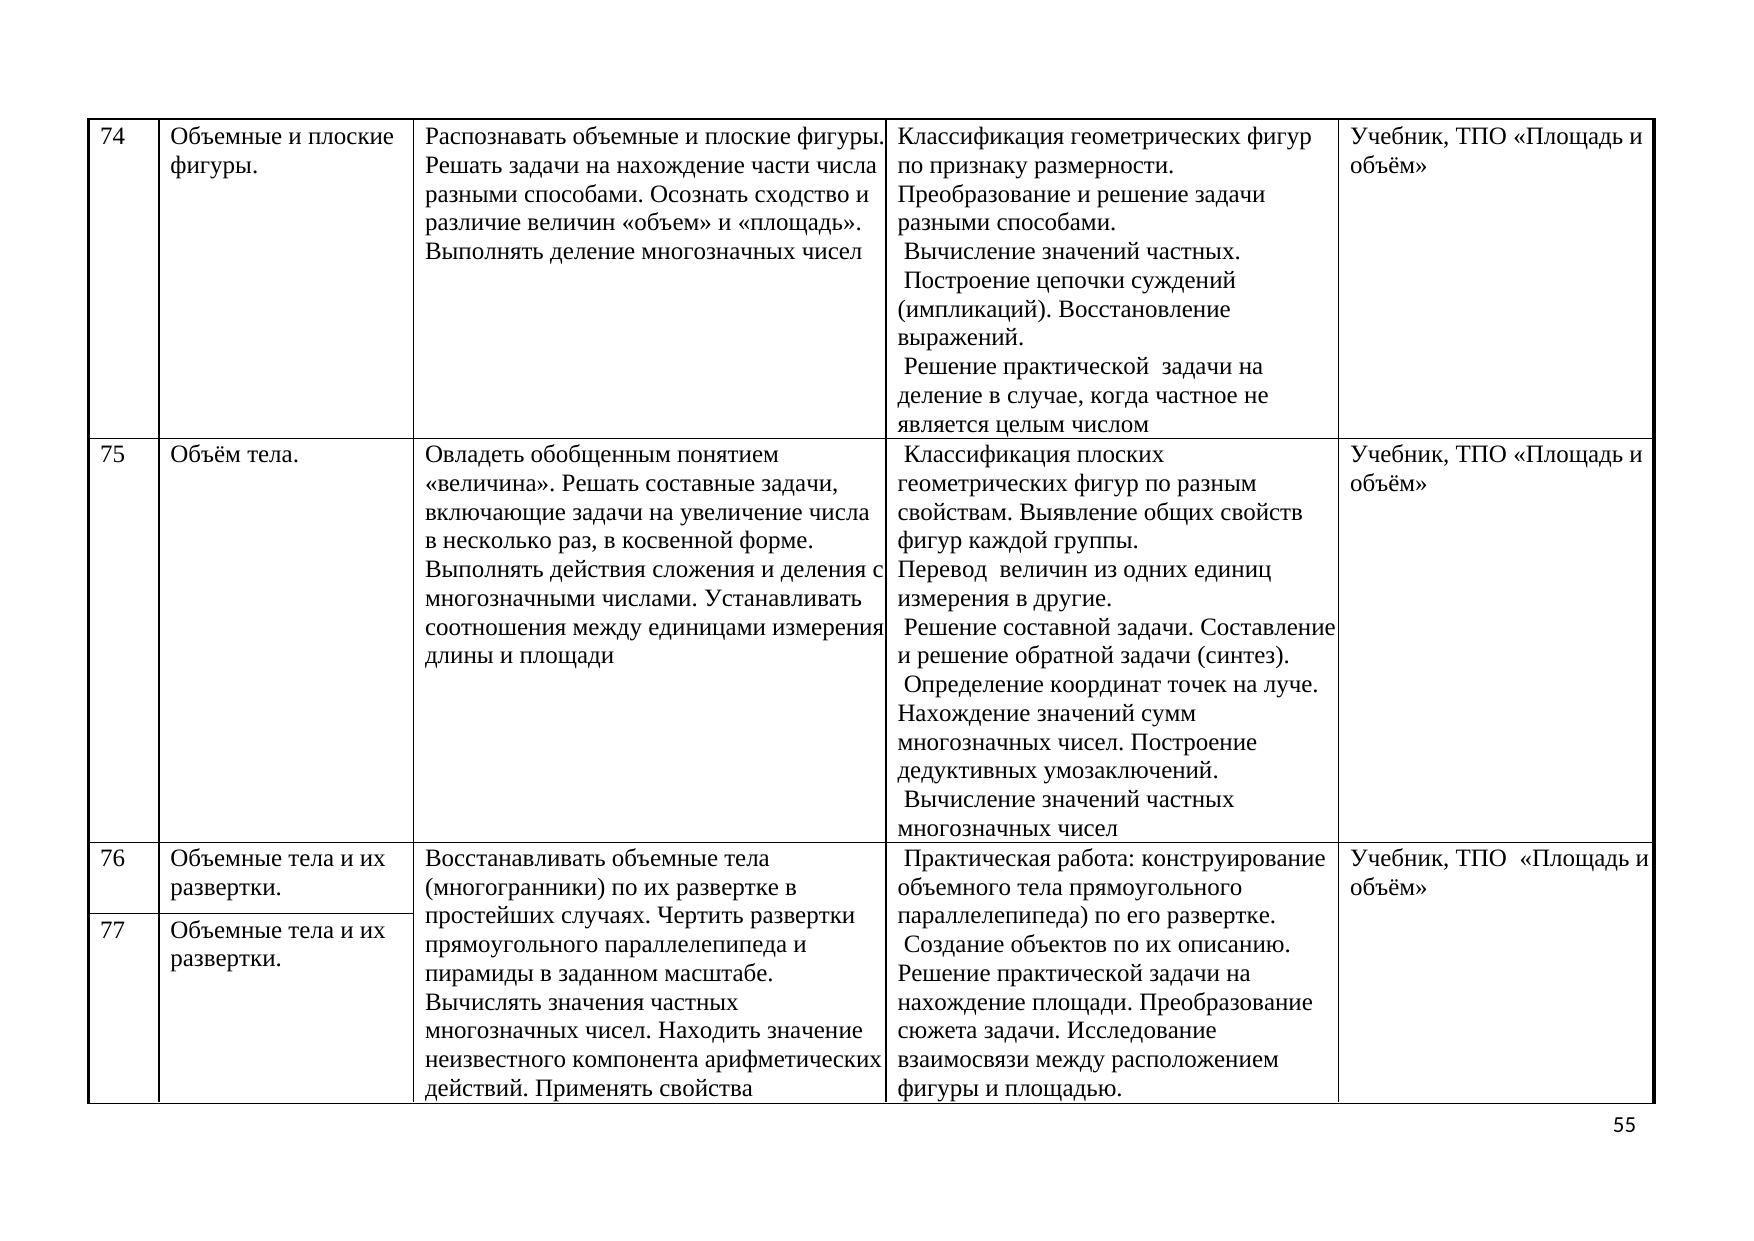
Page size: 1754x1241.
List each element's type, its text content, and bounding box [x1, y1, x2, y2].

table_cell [160, 914, 413, 1102]
table_cell Восстанавливать объемные тела (многогранники) по их развертке в простейших случаях. Чертить развертки прямоугольного параллелепипеда и пирамиды в заданном масштабе. Вычислять значения частных многозначных чисел. Находить значение неизвестного компонента арифметических действий. Применять свойства арифметических действий для рационализации вычислений. Находить площадь фигуры, выражать ее в разных единицах измерения [414, 843, 885, 1102]
table_cell Классификация геометрических фигур по признаку размерности. Преобразование и решение задачи разными способами. Вычисление значений частных. Построение цепочки суждений (импликаций). Восстановление выражений. Решение практической задачи на деление в случае, когда частное не является целым числом [887, 120, 1338, 437]
table_cell Объём тела. [160, 439, 413, 842]
table_cell 77 [90, 914, 158, 1102]
table_cell Учебник, ТПО «Площадь и объём» [1339, 439, 1652, 842]
table_cell Учебник, ТПО «Площадь и объём» [1339, 843, 1652, 1102]
table_cell Овладеть обобщенным понятием «величина». Решать составные задачи, включающие задачи на увеличение числа в несколько раз, в косвенной форме. Выполнять действия сложения и деления с многозначными числами. Устанавливать соотношения между единицами измерения длины и площади [414, 439, 885, 842]
table_cell 75 [90, 439, 158, 842]
table_cell 74 [90, 120, 158, 437]
table_cell Практическая работа: конструирование объемного тела прямоугольного параллелепипеда) по его развертке. Создание объектов по их описанию. Решение практической задачи на нахождение площади. Преобразование сюжета задачи. Исследование взаимосвязи между расположением фигуры и площадью. Вычисление значения частного (решение «деформированных» примеров). Измерение длин отрезков. Решение задачи на нахождение площади. Практическая работа: конструирование объемного тела (пирамиды) по его развертке. Сравнение математических объектов (уравнений), формулирование вывода. Построение цепочки дедуктивных рассуждений. Решение задачи повышенной сложности. Вычисление сумм многозначных чисел. Построение индуктивных умозаключений [887, 843, 1338, 1102]
table_cell Распознавать объемные и плоские фигуры. Решать задачи на нахождение части числа разными способами. Осознать сходство и различие величин «объем» и «площадь». Выполнять деление многозначных чисел [414, 120, 885, 437]
table_cell Учебник, ТПО «Площадь и объём» [1339, 120, 1652, 437]
table_cell 76 [90, 843, 158, 913]
table_cell Классификация плоских геометрических фигур по разным свойствам. Выявление общих свойств фигур каждой группы. Перевод величин из одних единиц измерения в другие. Решение составной задачи. Составление и решение обратной задачи (синтез). Определение координат точек на луче. Нахождение значений сумм многозначных чисел. Построение дедуктивных умозаключений. Вычисление значений частных многозначных чисел [887, 439, 1338, 842]
table_cell Объемные тела и их развертки. [160, 843, 413, 913]
table_cell Объемные и плоские фигуры. [160, 120, 413, 437]
